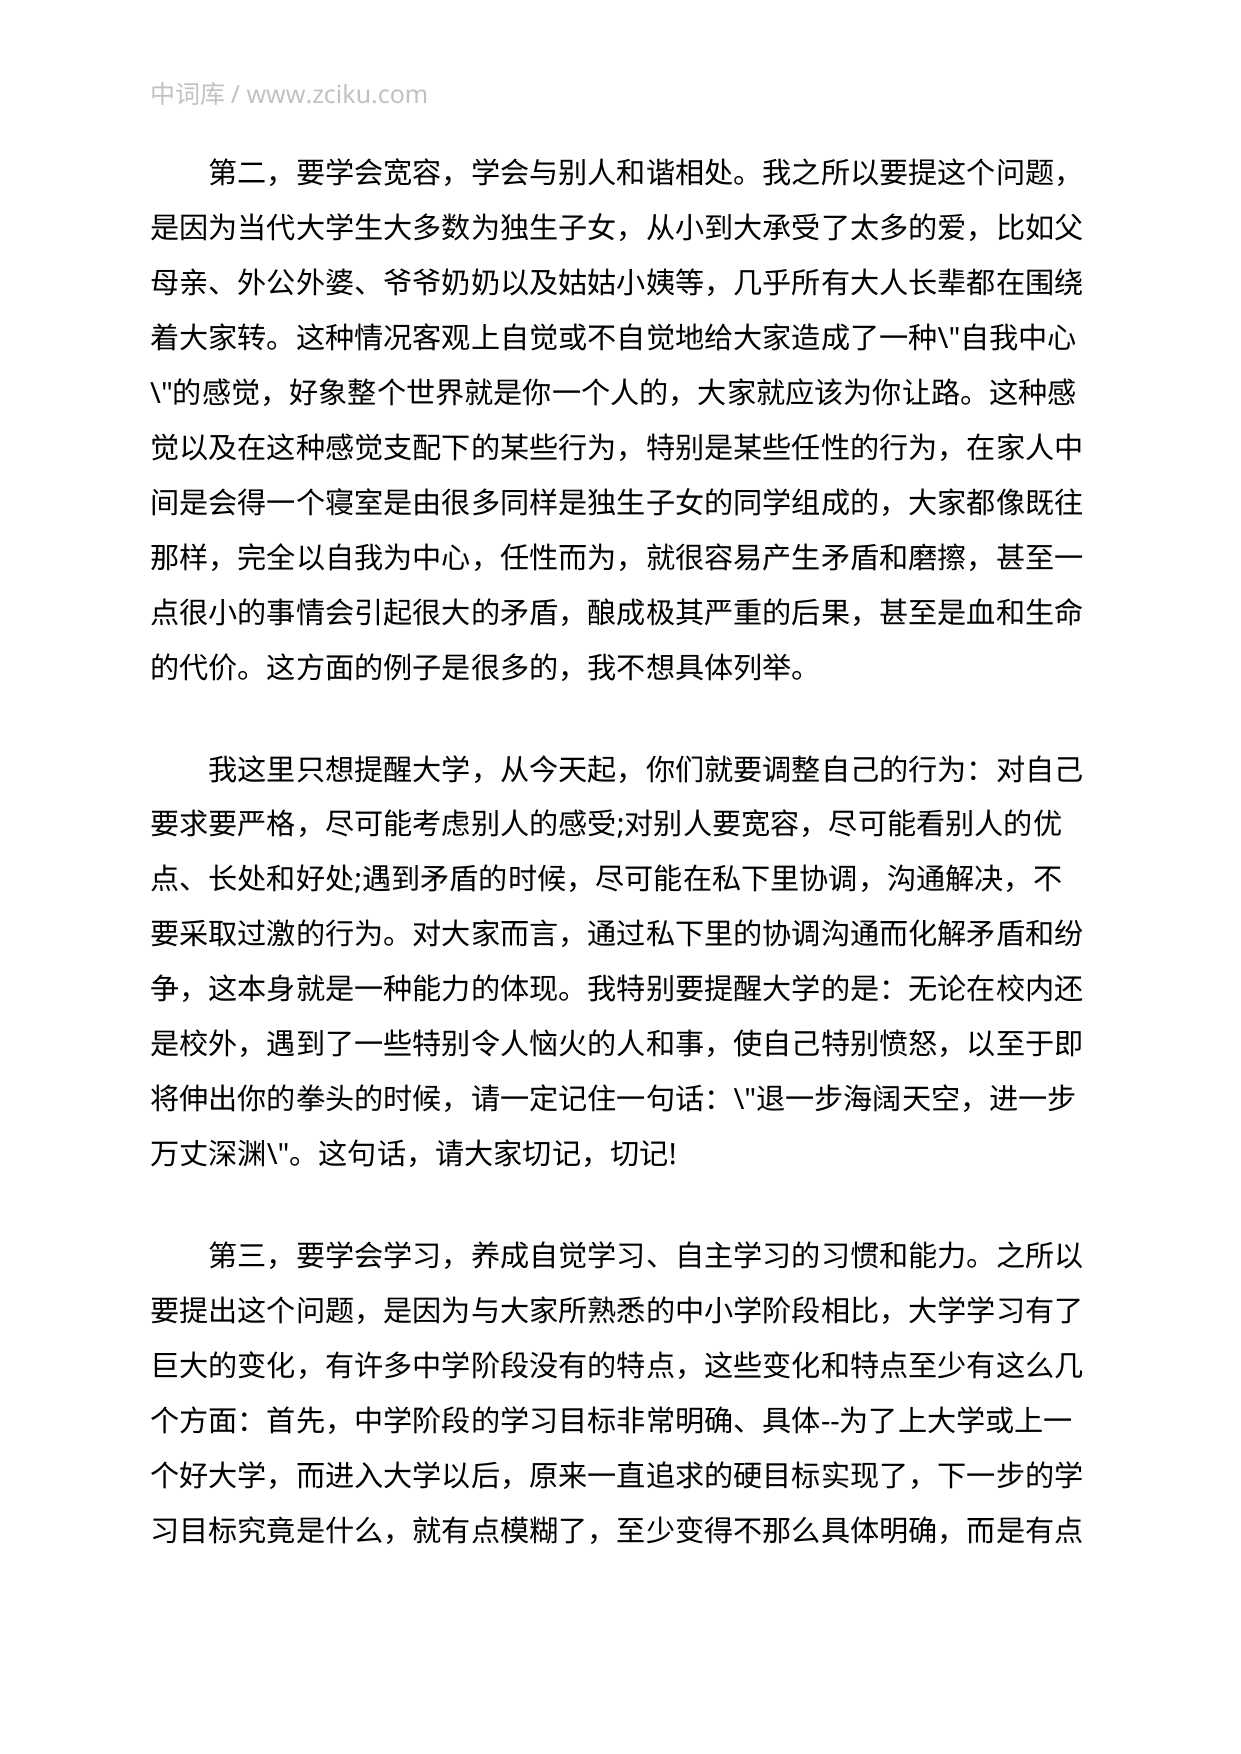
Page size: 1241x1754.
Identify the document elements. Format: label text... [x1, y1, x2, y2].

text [150, 1233, 1090, 1549]
text 第二，要学会宽容，学会与别人和谐相处。我之所以要提这个问题，是因为当代大学生大多数为独生子女，从小到大承受了太多的爱，比如父母亲、外公外婆、爷爷奶奶以及姑姑小姨等，几乎所有大人长辈都在围绕着大家转。这种情况客观上自觉或不自觉地给大家造成了一种\"自我中心\"的感觉，好象整个世界就是你一个人的，大家就应该为你让路。这种感觉以及在这种感觉支配下的某些行为，特别是某些任性的行为，在家人中间是会得一个寝室是由很多同样是独生子女的同学组成的，大家都像既往那样，完全以自我为中心，任性而为，就很容易产生矛盾和磨擦，甚至一点很小的事情会引起很大的矛盾，酿成极其严重的后果，甚至是血和生命的代价。这方面的例子是很多的，我不想具体列举。 [150, 150, 1090, 687]
text 我这里只想提醒大学，从今天起，你们就要调整自己的行为：对自己要求要严格，尽可能考虑别人的感受;对别人要宽容，尽可能看别人的优点、长处和好处;遇到矛盾的时候，尽可能在私下里协调，沟通解决，不要采取过激的行为。对大家而言，通过私下里的协调沟通而化解矛盾和纷争，这本身就是一种能力的体现。我特别要提醒大学的是：无论在校内还是校外，遇到了一些特别令人恼火的人和事，使自己特别愤怒，以至于即将伸出你的拳头的时候，请一定记住一句话：\"退一步海阔天空，进一步万丈深渊\"。这句话，请大家切记，切记! [150, 746, 1090, 1173]
